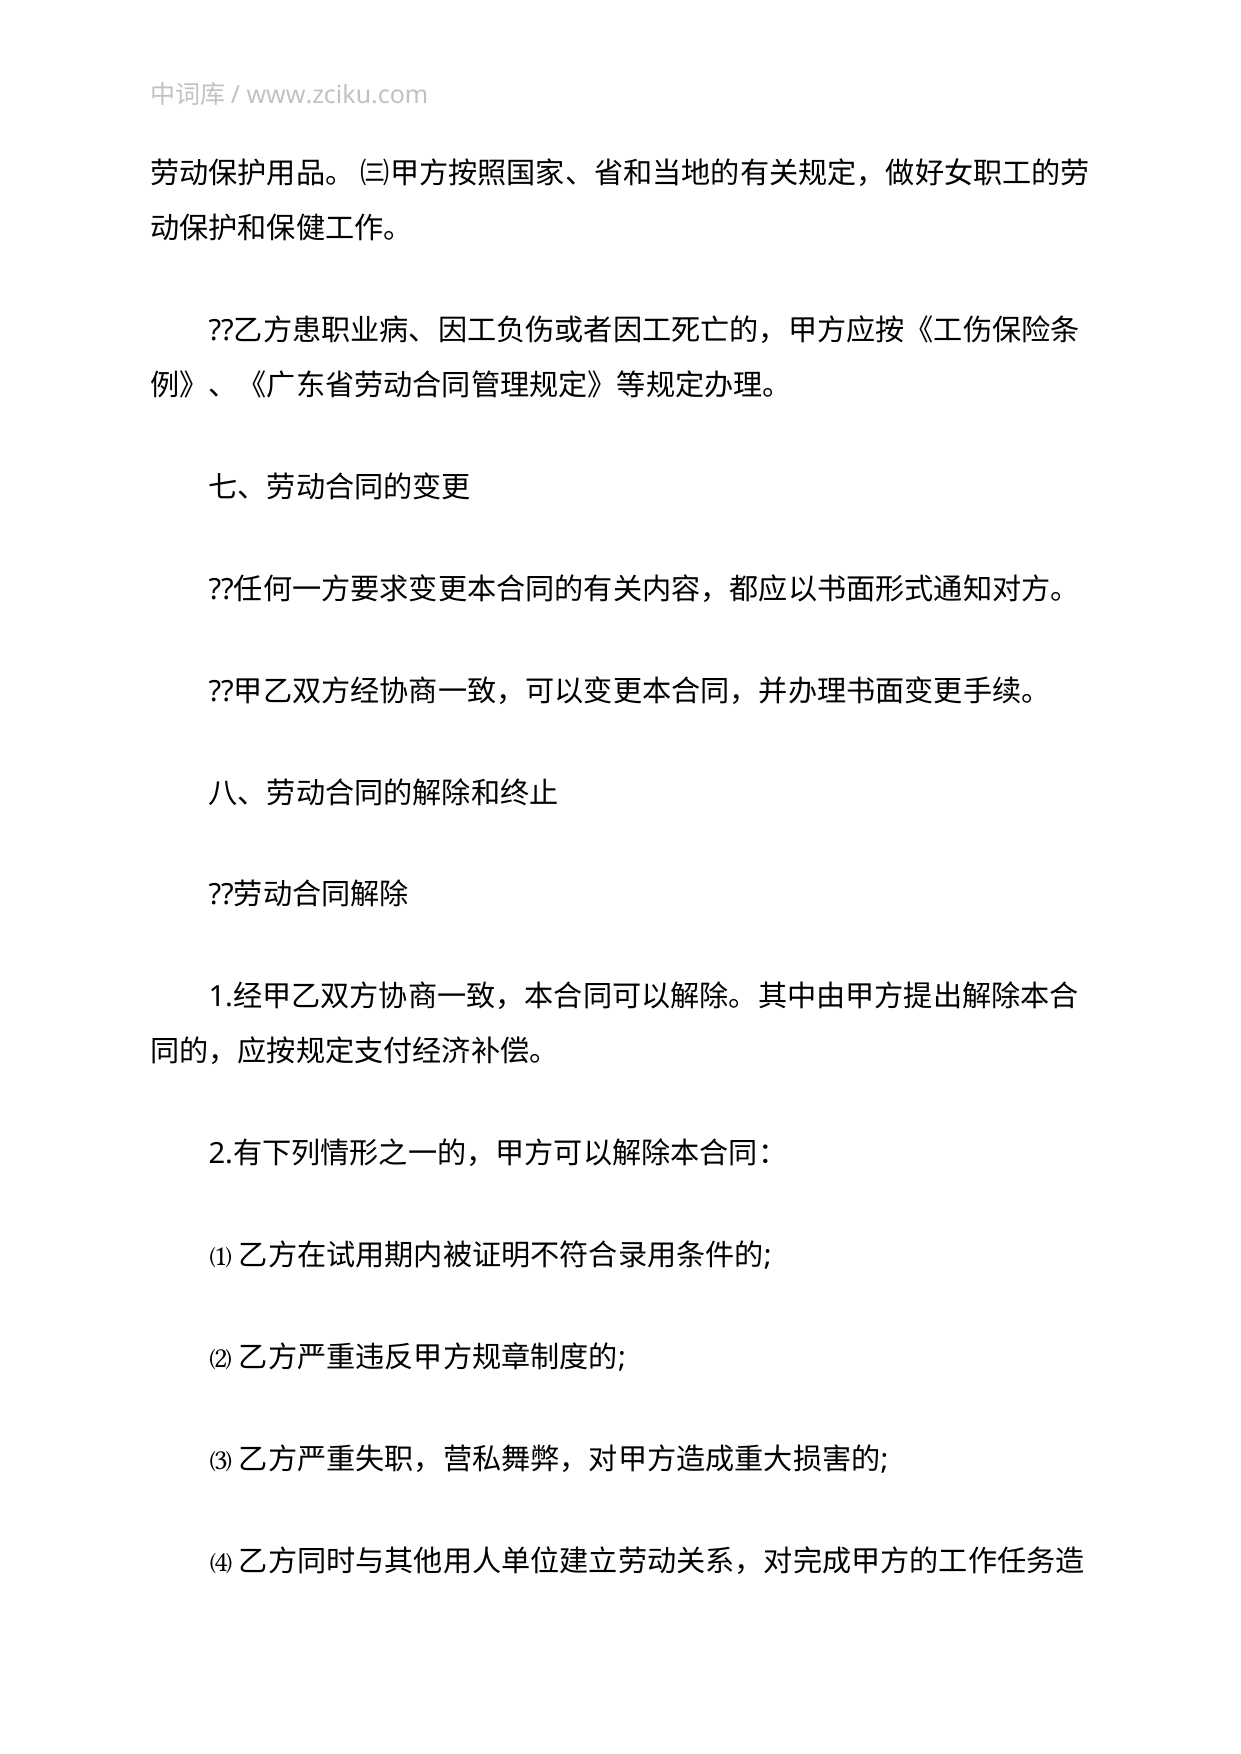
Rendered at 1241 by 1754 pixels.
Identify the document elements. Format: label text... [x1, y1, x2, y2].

text 七、劳动合同的变更 [150, 463, 1090, 506]
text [150, 150, 1090, 247]
text ??甲乙双方经协商一致，可以变更本合同，并办理书面变更手续。 [150, 667, 1090, 709]
text ??乙方患职业病、因工负伤或者因工死亡的，甲方应按《工伤保险条例》、《广东省劳动合同管理规定》等规定办理。 [150, 307, 1090, 404]
text ??任何一方要求变更本合同的有关内容，都应以书面形式通知对方。 [150, 565, 1090, 608]
text ⑴乙方在试用期内被证明不符合录用条件的; [150, 1232, 1090, 1274]
text 八、劳动合同的解除和终止 [150, 769, 1090, 811]
text ⑶乙方严重失职，营私舞弊，对甲方造成重大损害的; [150, 1436, 1090, 1478]
text ??劳动合同解除 [150, 871, 1090, 913]
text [150, 1538, 1090, 1580]
text 1.经甲乙双方协商一致，本合同可以解除。其中由甲方提出解除本合同的，应按规定支付经济补偿。 [150, 973, 1090, 1070]
text ⑵乙方严重违反甲方规章制度的; [150, 1334, 1090, 1376]
text 2.有下列情形之一的，甲方可以解除本合同： [150, 1130, 1090, 1172]
